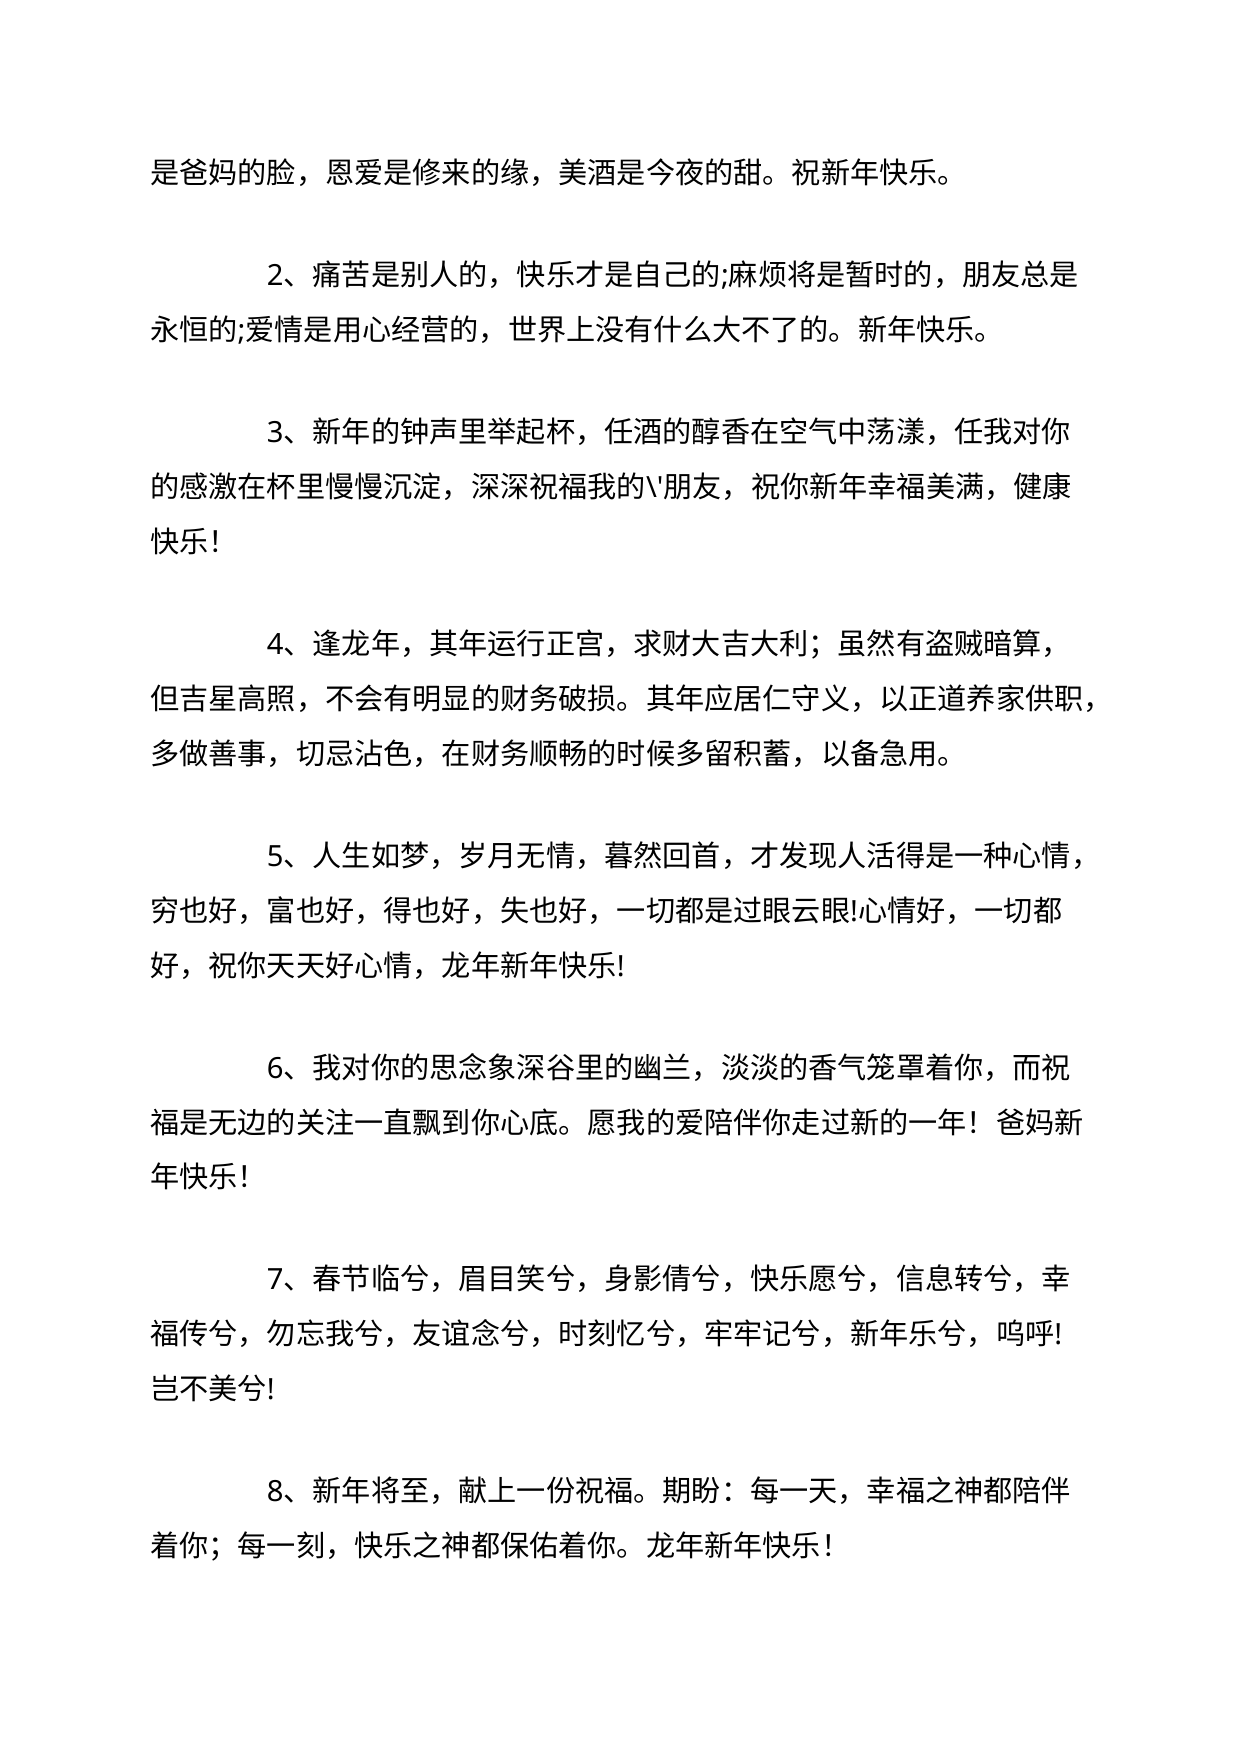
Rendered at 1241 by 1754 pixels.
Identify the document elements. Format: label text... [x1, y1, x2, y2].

text 3、新年的钟声里举起杯，任酒的醇香在空气中荡漾，任我对你的感激在杯里慢慢沉淀，深深祝福我的\'朋友，祝你新年幸福美满，健康快乐！ [150, 409, 1090, 561]
text 5、人生如梦，岁月无情，暮然回首，才发现人活得是一种心情，穷也好，富也好，得也好，失也好，一切都是过眼云眼!心情好，一切都好，祝你天天好心情，龙年新年快乐! [150, 832, 1090, 984]
text 6、我对你的思念象深谷里的幽兰，淡淡的香气笼罩着你，而祝福是无边的关注一直飘到你心底。愿我的爱陪伴你走过新的一年！爸妈新年快乐！ [150, 1044, 1090, 1196]
text 2、痛苦是别人的，快乐才是自己的;麻烦将是暂时的，朋友总是永恒的;爱情是用心经营的，世界上没有什么大不了的。新年快乐。 [150, 252, 1090, 349]
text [150, 150, 1090, 192]
text 4、逢龙年，其年运行正宫，求财大吉大利；虽然有盗贼暗算，但吉星高照，不会有明显的财务破损。其年应居仁守义，以正道养家供职，多做善事，切忌沾色，在财务顺畅的时候多留积蓄，以备急用。 [150, 621, 1090, 773]
text 8、新年将至，献上一份祝福。期盼：每一天，幸福之神都陪伴着你；每一刻，快乐之神都保佑着你。龙年新年快乐！ [150, 1468, 1090, 1565]
text 7、春节临兮，眉目笑兮，身影倩兮，快乐愿兮，信息转兮，幸福传兮，勿忘我兮，友谊念兮，时刻忆兮，牢牢记兮，新年乐兮，呜呼!岂不美兮! [150, 1256, 1090, 1408]
